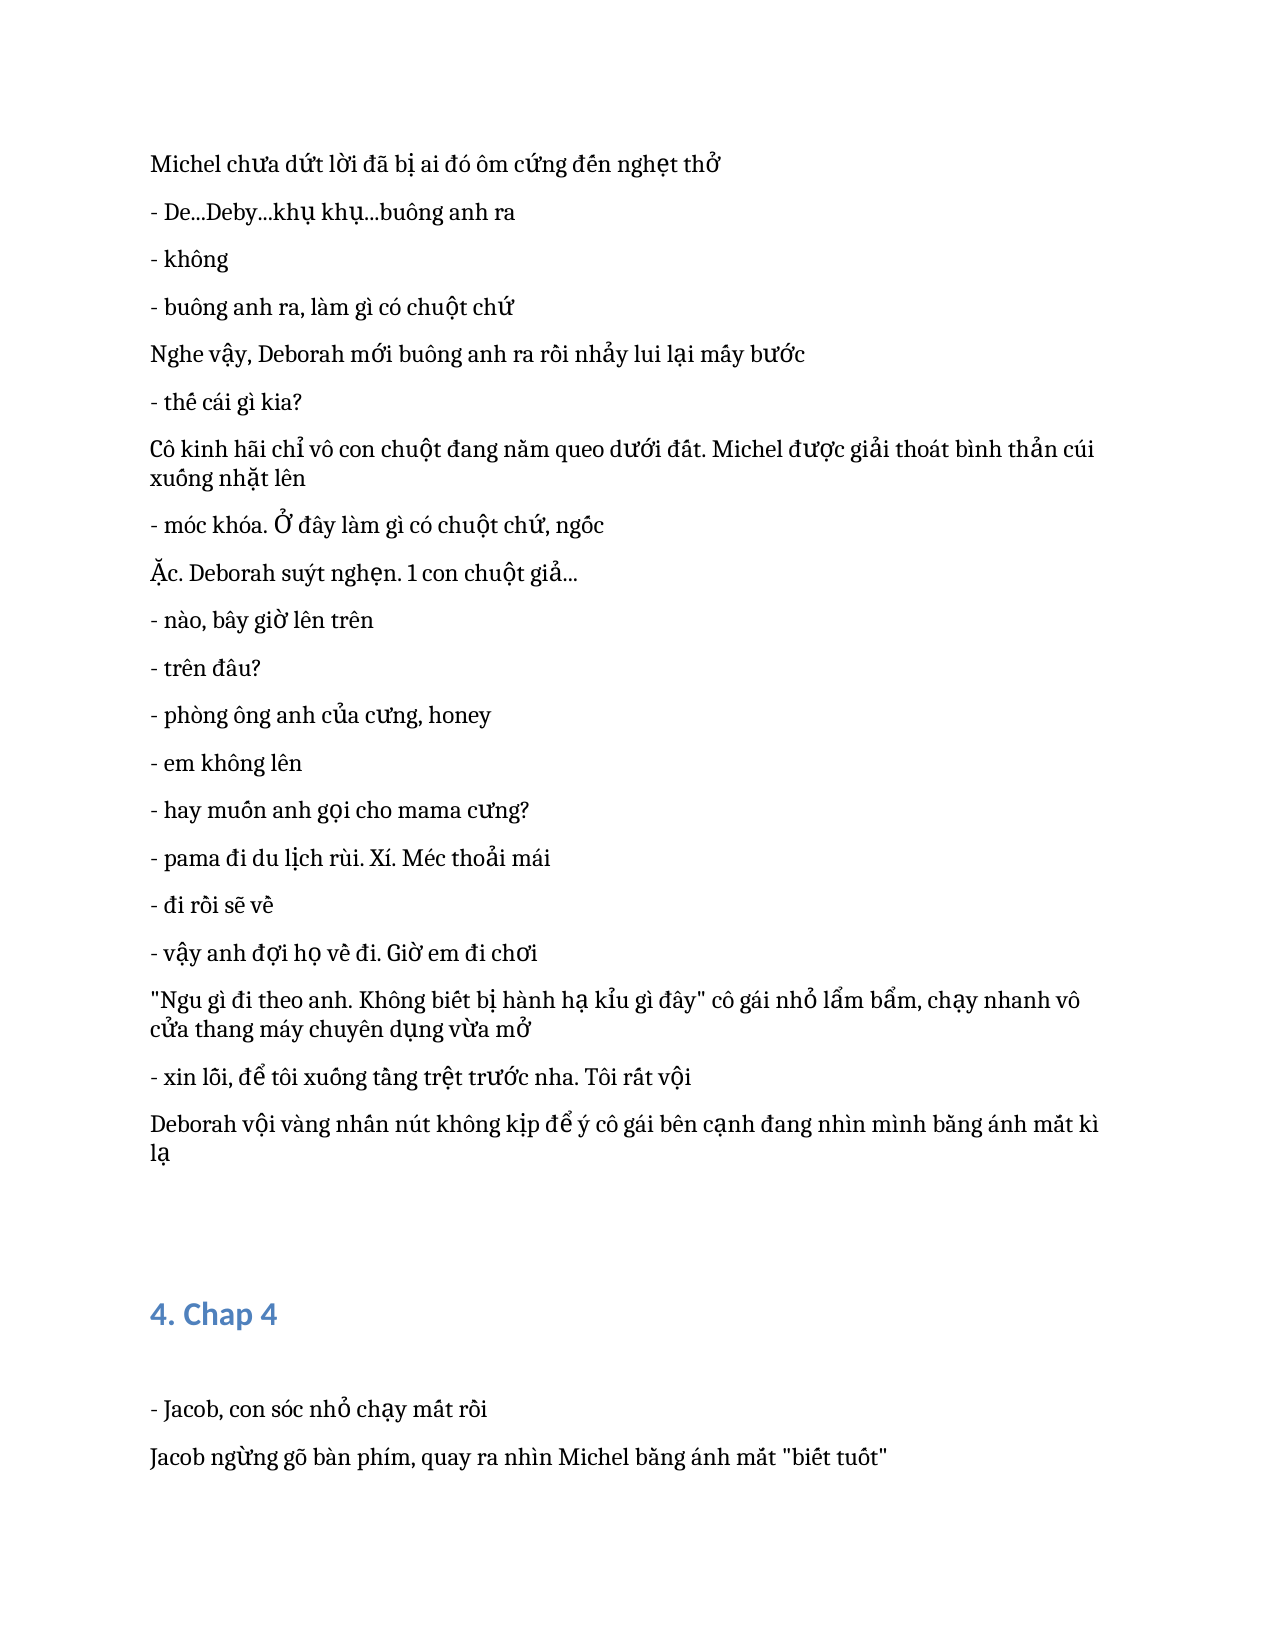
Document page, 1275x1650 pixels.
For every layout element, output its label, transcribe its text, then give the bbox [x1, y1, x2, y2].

subtitle 4. Chap 4 [150, 1293, 1125, 1334]
text - pama đi du lịch rùi. Xí. Méc thoải mái [150, 844, 1125, 872]
text Nghe vậy, Deborah mới buông anh ra rồi nhảy lui lại mấy bước [150, 340, 1125, 369]
text "Ngu gì đi theo anh. Không biết bị hành hạ kỉu gì đây" cô gái nhỏ lẩm bẩm, chạy nhanh vô cửa thang máy chuyên dụng vừa mở [150, 986, 1125, 1044]
text - xin lỗi, để tôi xuống tầng trệt trước nha. Tôi rất vội [150, 1062, 1125, 1091]
text Cô kinh hãi chỉ vô con chuột đang nằm queo dưới đất. Michel được giải thoát bình thản cúi xuống nhặt lên [150, 435, 1125, 492]
text - buông anh ra, làm gì có chuột chứ [150, 292, 1125, 321]
text Deborah vội vàng nhấn nút không kịp để ý cô gái bên cạnh đang nhìn mình bằng ánh mắt kì lạ [150, 1110, 1125, 1167]
text - Jacob, con sóc nhỏ chạy mất rồi [150, 1338, 1125, 1424]
text - thế cái gì kia? [150, 387, 1125, 416]
text - phòng ông anh của cưng, honey [150, 701, 1125, 730]
text - De...Deby...khụ khụ...buông anh ra [150, 197, 1125, 226]
text Jacob ngừng gõ bàn phím, quay ra nhìn Michel bằng ánh mắt "biết tuốt" [150, 1443, 1125, 1472]
text Ặc. Deborah suýt nghẹn. 1 con chuột giả... [150, 559, 1125, 587]
text - móc khóa. Ở đây làm gì có chuột chứ, ngốc [150, 511, 1125, 540]
text - trên đâu? [150, 654, 1125, 682]
text - hay muốn anh gọi cho mama cưng? [150, 796, 1125, 825]
text - nào, bây giờ lên trên [150, 606, 1125, 635]
text - vậy anh đợi họ về đi. Giờ em đi chơi [150, 939, 1125, 967]
text - không [150, 245, 1125, 274]
text Michel chưa dứt lời đã bị ai đó ôm cứng đến nghẹt thở [150, 150, 1125, 179]
text - em không lên [150, 749, 1125, 777]
text - đi rồi sẽ về [150, 891, 1125, 920]
